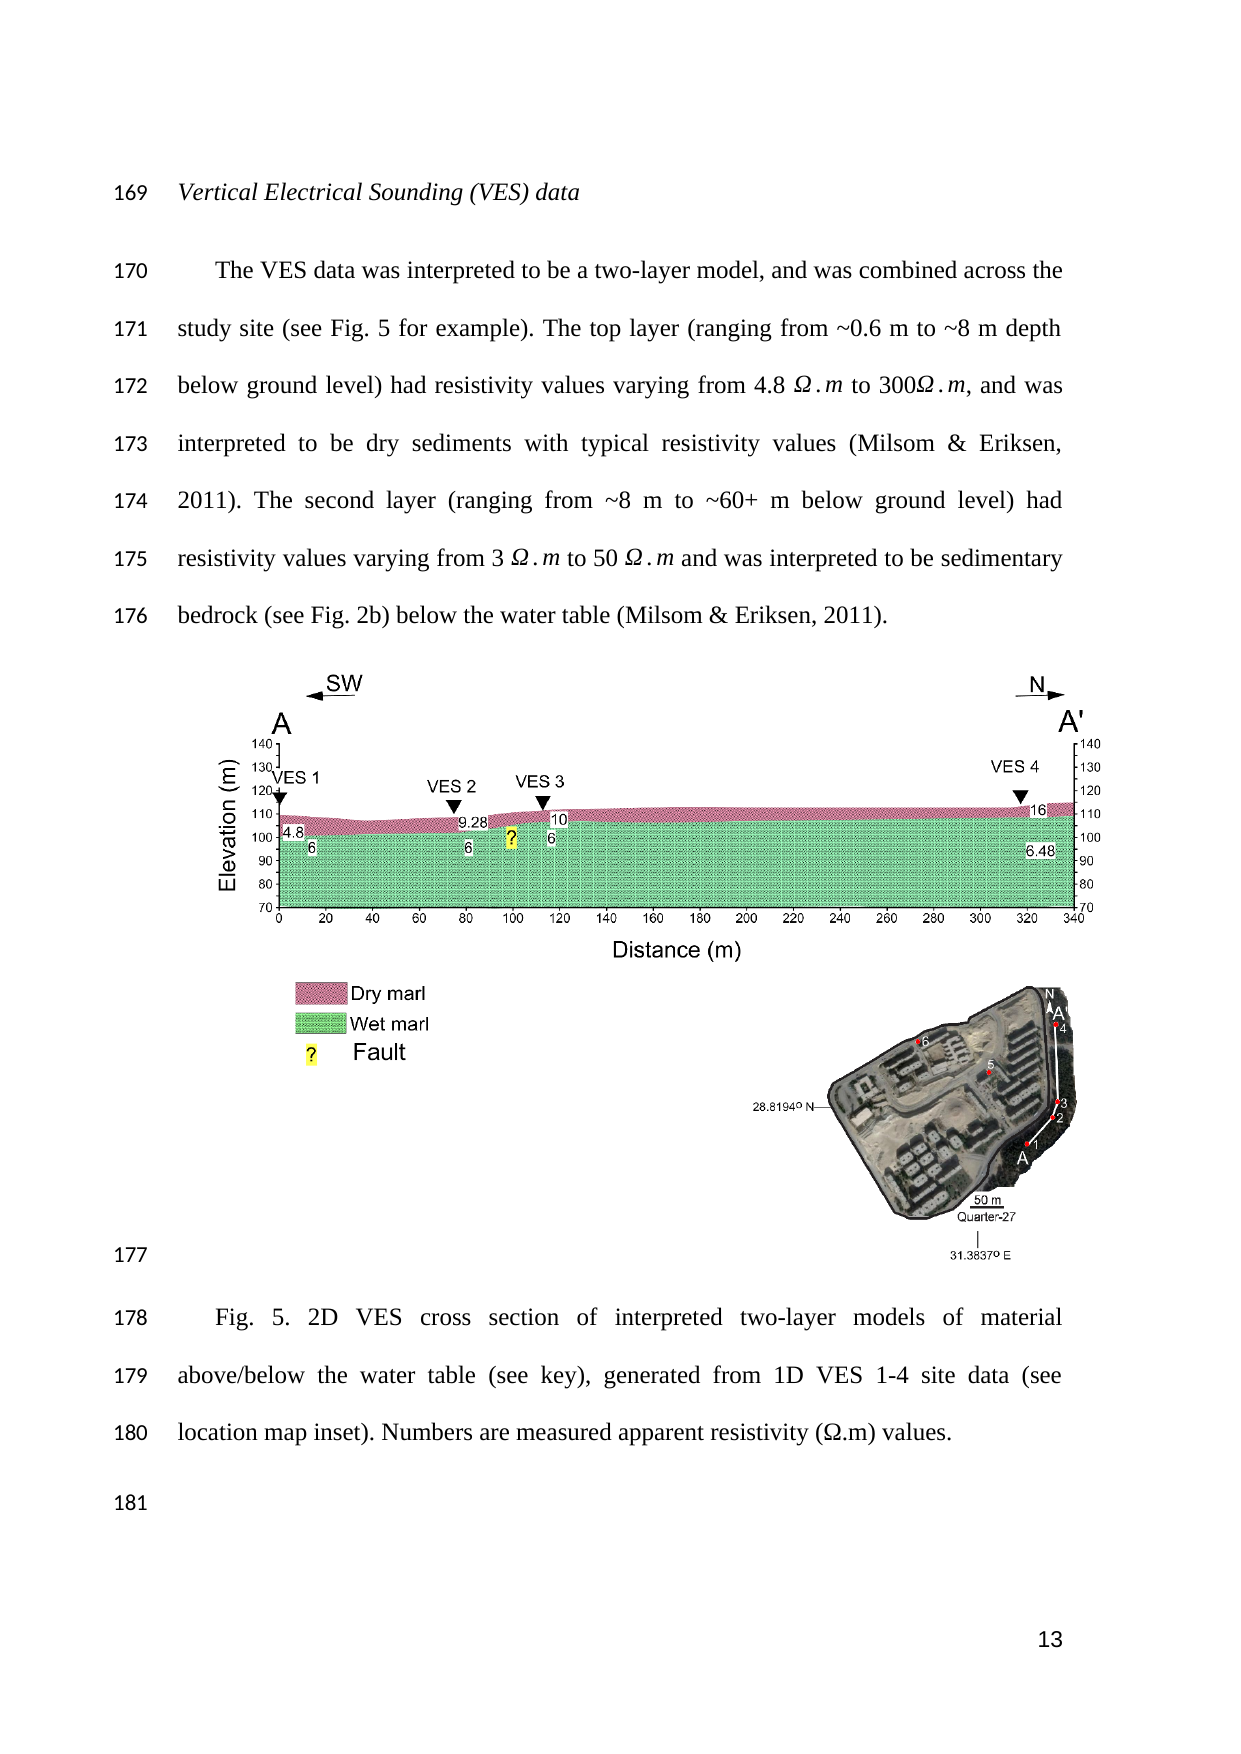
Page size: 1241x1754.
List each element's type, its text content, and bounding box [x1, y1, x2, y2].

text Vertical Electrical Sounding (VES) data [177, 177, 1063, 206]
text The VES data was interpreted to be a two-layer model, and was combined across the study site (see Fig. 5 for example). The top layer (ranging from ~0.6 m to ~8 m depth below ground level) had resistivity values varying from 4.8 to 300, and was interpreted to be dry sediments with typical resistivity values (Milsom & Eriksen, 2011). The second layer (ranging from ~8 m to ~60+ m below ground level) had resistivity values varying from 3 to 50 and was interpreted to be sedimentary bedrock (see Fig. 2b) below the water table (Milsom & Eriksen, 2011). [177, 256, 1063, 629]
text Fig. 5. 2D VES cross section of interpreted two-layer models of material above/below the water table (see key), generated from 1D VES 1-4 site data (see location map inset). Numbers are measured apparent resistivity (Ω.m) values. [177, 1302, 1063, 1446]
picture [214, 670, 1101, 1262]
